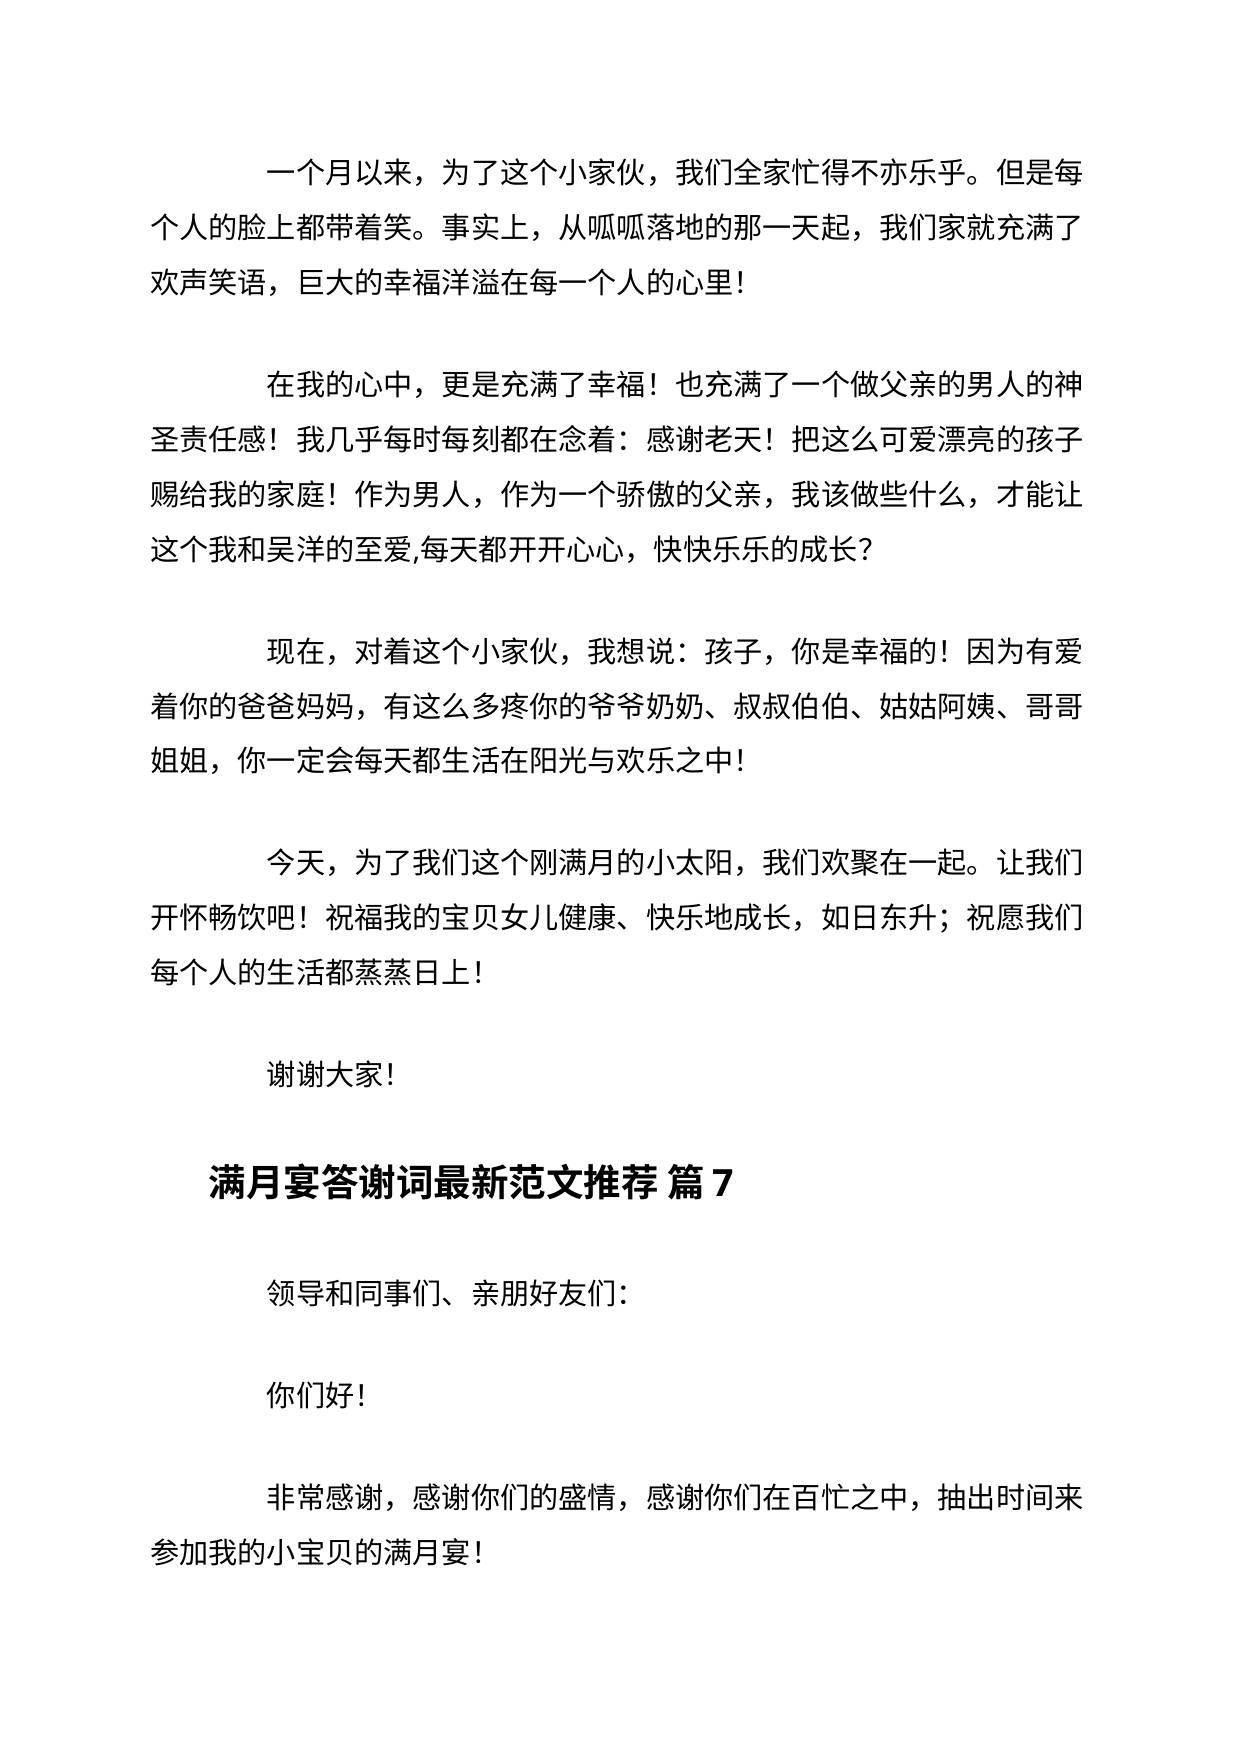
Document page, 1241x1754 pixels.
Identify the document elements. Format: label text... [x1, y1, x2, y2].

text 一个月以来，为了这个小家伙，我们全家忙得不亦乐乎。但是每个人的脸上都带着笑。事实上，从呱呱落地的那一天起，我们家就充满了欢声笑语，巨大的幸福洋溢在每一个人的心里！ [150, 150, 1090, 302]
text 你们好！ [150, 1372, 1090, 1415]
text 谢谢大家！ [150, 1051, 1090, 1094]
text 在我的心中，更是充满了幸福！也充满了一个做父亲的男人的神圣责任感！我几乎每时每刻都在念着：感谢老天！把这么可爱漂亮的孩子赐给我的家庭！作为男人，作为一个骄傲的父亲，我该做些什么，才能让这个我和吴洋的至爱,每天都开开心心，快快乐乐的成长？ [150, 362, 1090, 569]
text 领导和同事们、亲朋好友们： [150, 1271, 1090, 1313]
text 今天，为了我们这个刚满月的小太阳，我们欢聚在一起。让我们开怀畅饮吧！祝福我的宝贝女儿健康、快乐地成长，如日东升；祝愿我们每个人的生活都蒸蒸日上！ [150, 840, 1090, 992]
text 非常感谢，感谢你们的盛情，感谢你们在百忙之中，抽出时间来参加我的小宝贝的满月宴！ [150, 1474, 1090, 1571]
text 现在，对着这个小家伙，我想说：孩子，你是幸福的！因为有爱着你的爸爸妈妈，有这么多疼你的爷爷奶奶、叔叔伯伯、姑姑阿姨、哥哥姐姐，你一定会每天都生活在阳光与欢乐之中！ [150, 628, 1090, 780]
text 满月宴答谢词最新范文推荐 篇7 [150, 1153, 1090, 1208]
